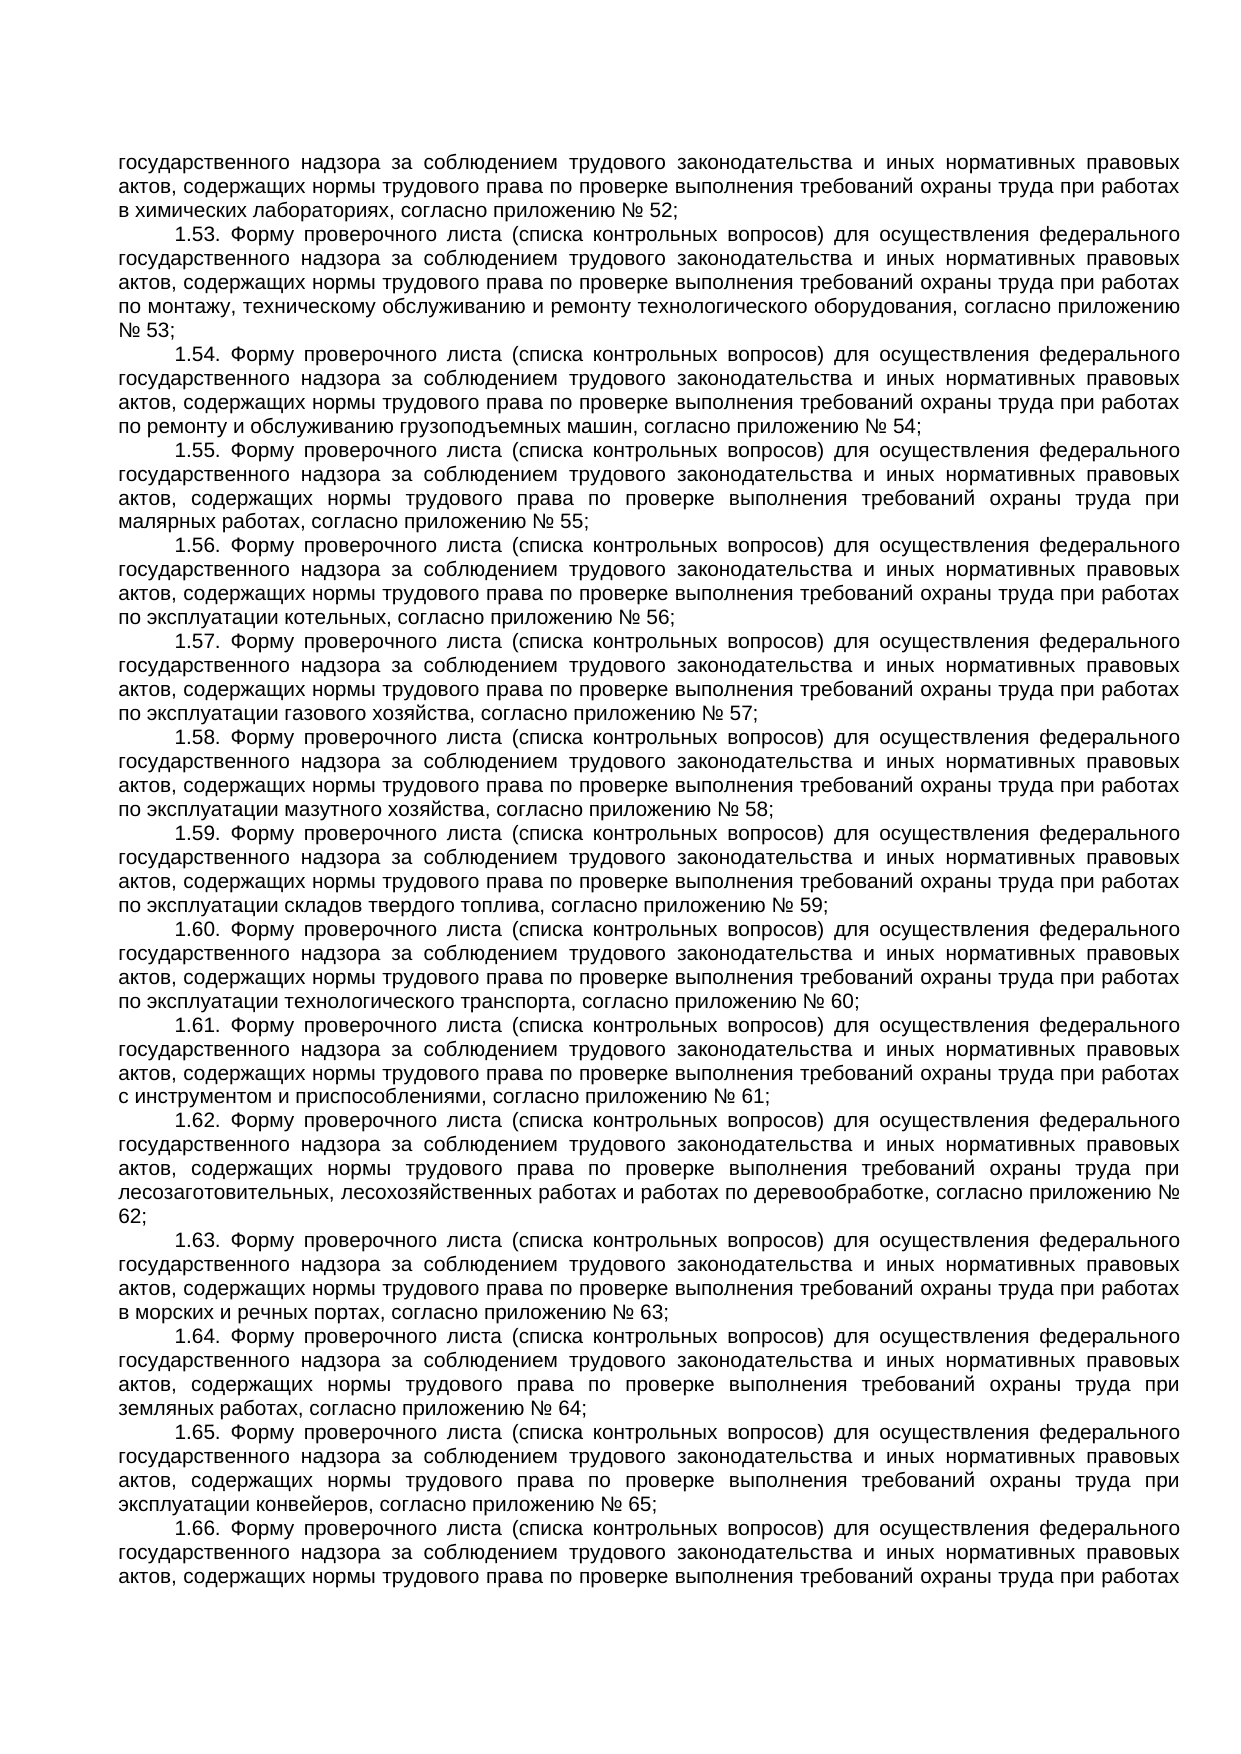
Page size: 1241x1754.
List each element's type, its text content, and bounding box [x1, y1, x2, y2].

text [118, 1516, 1181, 1587]
text 1.60. Форму проверочного листа (списка контрольных вопросов) для осуществления федерального государственного надзора за соблюдением трудового законодательства и иных нормативных правовых актов, содержащих нормы трудового права по проверке выполнения требований охраны труда при работах по эксплуатации технологического транспорта, согласно приложению № 60; [118, 917, 1181, 1012]
text 1.62. Форму проверочного листа (списка контрольных вопросов) для осуществления федерального государственного надзора за соблюдением трудового законодательства и иных нормативных правовых актов, содержащих нормы трудового права по проверке выполнения требований охраны труда при лесозаготовительных, лесохозяйственных работах и работах по деревообработке, согласно приложению № 62; [118, 1108, 1181, 1228]
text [118, 150, 1181, 222]
text 1.63. Форму проверочного листа (списка контрольных вопросов) для осуществления федерального государственного надзора за соблюдением трудового законодательства и иных нормативных правовых актов, содержащих нормы трудового права по проверке выполнения требований охраны труда при работах в морских и речных портах, согласно приложению № 63; [118, 1228, 1181, 1324]
text 1.56. Форму проверочного листа (списка контрольных вопросов) для осуществления федерального государственного надзора за соблюдением трудового законодательства и иных нормативных правовых актов, содержащих нормы трудового права по проверке выполнения требований охраны труда при работах по эксплуатации котельных, согласно приложению № 56; [118, 533, 1181, 629]
text 1.54. Форму проверочного листа (списка контрольных вопросов) для осуществления федерального государственного надзора за соблюдением трудового законодательства и иных нормативных правовых актов, содержащих нормы трудового права по проверке выполнения требований охраны труда при работах по ремонту и обслуживанию грузоподъемных машин, согласно приложению № 54; [118, 342, 1181, 437]
text 1.59. Форму проверочного листа (списка контрольных вопросов) для осуществления федерального государственного надзора за соблюдением трудового законодательства и иных нормативных правовых актов, содержащих нормы трудового права по проверке выполнения требований охраны труда при работах по эксплуатации складов твердого топлива, согласно приложению № 59; [118, 821, 1181, 917]
text 1.55. Форму проверочного листа (списка контрольных вопросов) для осуществления федерального государственного надзора за соблюдением трудового законодательства и иных нормативных правовых актов, содержащих нормы трудового права по проверке выполнения требований охраны труда при малярных работах, согласно приложению № 55; [118, 437, 1181, 533]
text 1.61. Форму проверочного листа (списка контрольных вопросов) для осуществления федерального государственного надзора за соблюдением трудового законодательства и иных нормативных правовых актов, содержащих нормы трудового права по проверке выполнения требований охраны труда при работах с инструментом и приспособлениями, согласно приложению № 61; [118, 1012, 1181, 1108]
text 1.57. Форму проверочного листа (списка контрольных вопросов) для осуществления федерального государственного надзора за соблюдением трудового законодательства и иных нормативных правовых актов, содержащих нормы трудового права по проверке выполнения требований охраны труда при работах по эксплуатации газового хозяйства, согласно приложению № 57; [118, 629, 1181, 725]
text 1.58. Форму проверочного листа (списка контрольных вопросов) для осуществления федерального государственного надзора за соблюдением трудового законодательства и иных нормативных правовых актов, содержащих нормы трудового права по проверке выполнения требований охраны труда при работах по эксплуатации мазутного хозяйства, согласно приложению № 58; [118, 725, 1181, 821]
text 1.64. Форму проверочного листа (списка контрольных вопросов) для осуществления федерального государственного надзора за соблюдением трудового законодательства и иных нормативных правовых актов, содержащих нормы трудового права по проверке выполнения требований охраны труда при земляных работах, согласно приложению № 64; [118, 1324, 1181, 1420]
text 1.53. Форму проверочного листа (списка контрольных вопросов) для осуществления федерального государственного надзора за соблюдением трудового законодательства и иных нормативных правовых актов, содержащих нормы трудового права по проверке выполнения требований охраны труда при работах по монтажу, техническому обслуживанию и ремонту технологического оборудования, согласно приложению № 53; [118, 222, 1181, 342]
text 1.65. Форму проверочного листа (списка контрольных вопросов) для осуществления федерального государственного надзора за соблюдением трудового законодательства и иных нормативных правовых актов, содержащих нормы трудового права по проверке выполнения требований охраны труда при эксплуатации конвейеров, согласно приложению № 65; [118, 1420, 1181, 1516]
